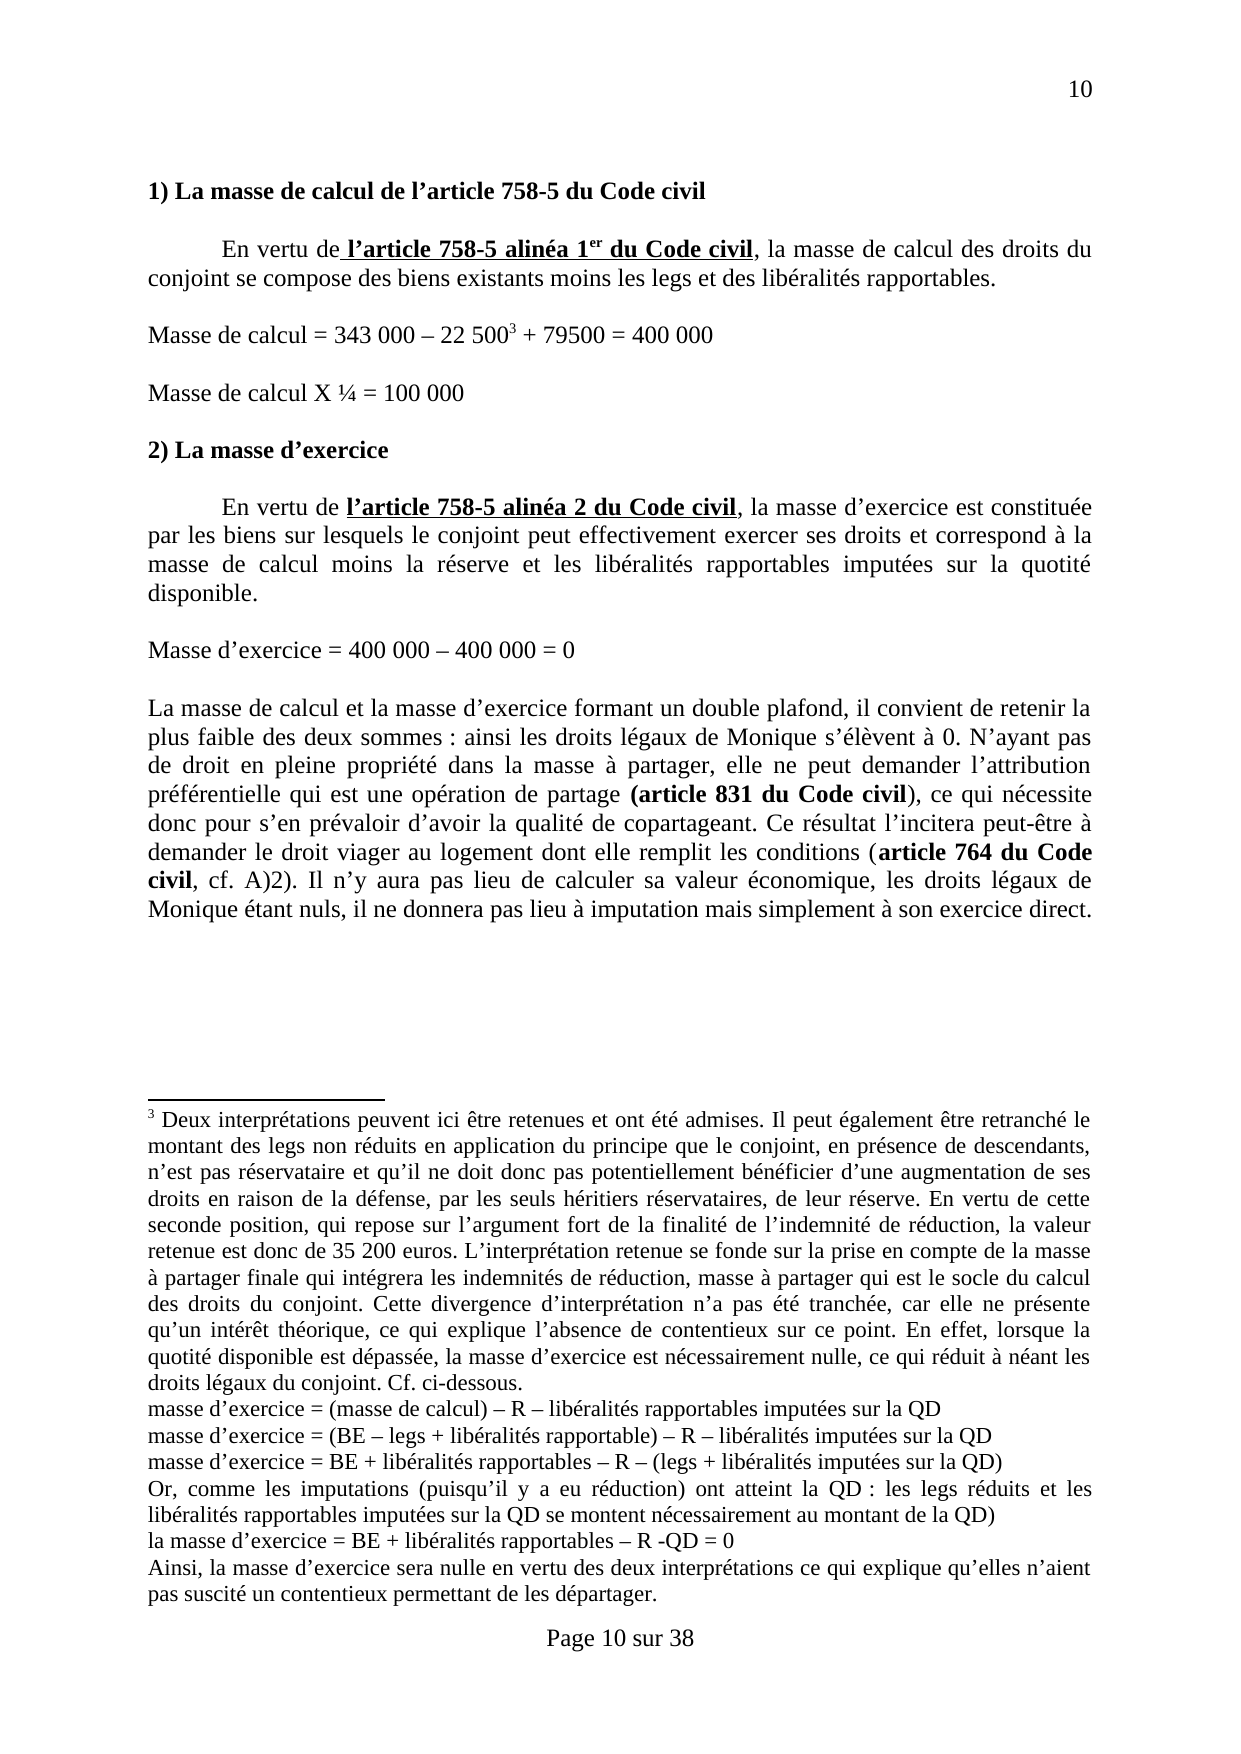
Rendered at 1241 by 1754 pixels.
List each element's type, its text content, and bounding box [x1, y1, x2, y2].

text Masse d’exercice = 400 000 – 400 000 = 0 [148, 636, 1093, 664]
text 2) La masse d’exercice [148, 435, 1093, 464]
text En vertu de l’article 758-5 alinéa 2 du Code civil, la masse d’exercice est constituée par les biens sur lesquels le conjoint peut effectivement exercer ses droits et correspond à la masse de calcul moins la réserve et les libéralités rapportables imputées sur la quotité disponible. [148, 492, 1093, 607]
text 1) La masse de calcul de l’article 758-5 du Code civil [148, 176, 1093, 205]
text La masse de calcul et la masse d’exercice formant un double plafond, il convient de retenir la plus faible des deux sommes : ainsi les droits légaux de Monique s’élèvent à 0. N’ayant pas de droit en pleine propriété dans la masse à partager, elle ne peut demander l’attribution préférentielle qui est une opération de partage (article 831 du Code civil), ce qui nécessite donc pour s’en prévaloir d’avoir la qualité de copartageant. Ce résultat l’incitera peut-être à demander le droit viager au logement dont elle remplit les conditions (article 764 du Code civil, cf. A)2). Il n’y aura pas lieu de calculer sa valeur économique, les droits légaux de Monique étant nuls, il ne donnera pas lieu à imputation mais simplement à son exercice direct. [148, 693, 1093, 923]
text Masse de calcul = 343 000 – 22 500 + 79500 = 400 000 [148, 320, 1093, 349]
text En vertu de l’article 758-5 alinéa 1er du Code civil, la masse de calcul des droits du conjoint se compose des biens existants moins les legs et des libéralités rapportables. [148, 234, 1093, 291]
text Masse de calcul X ¼ = 100 000 [148, 378, 1093, 406]
